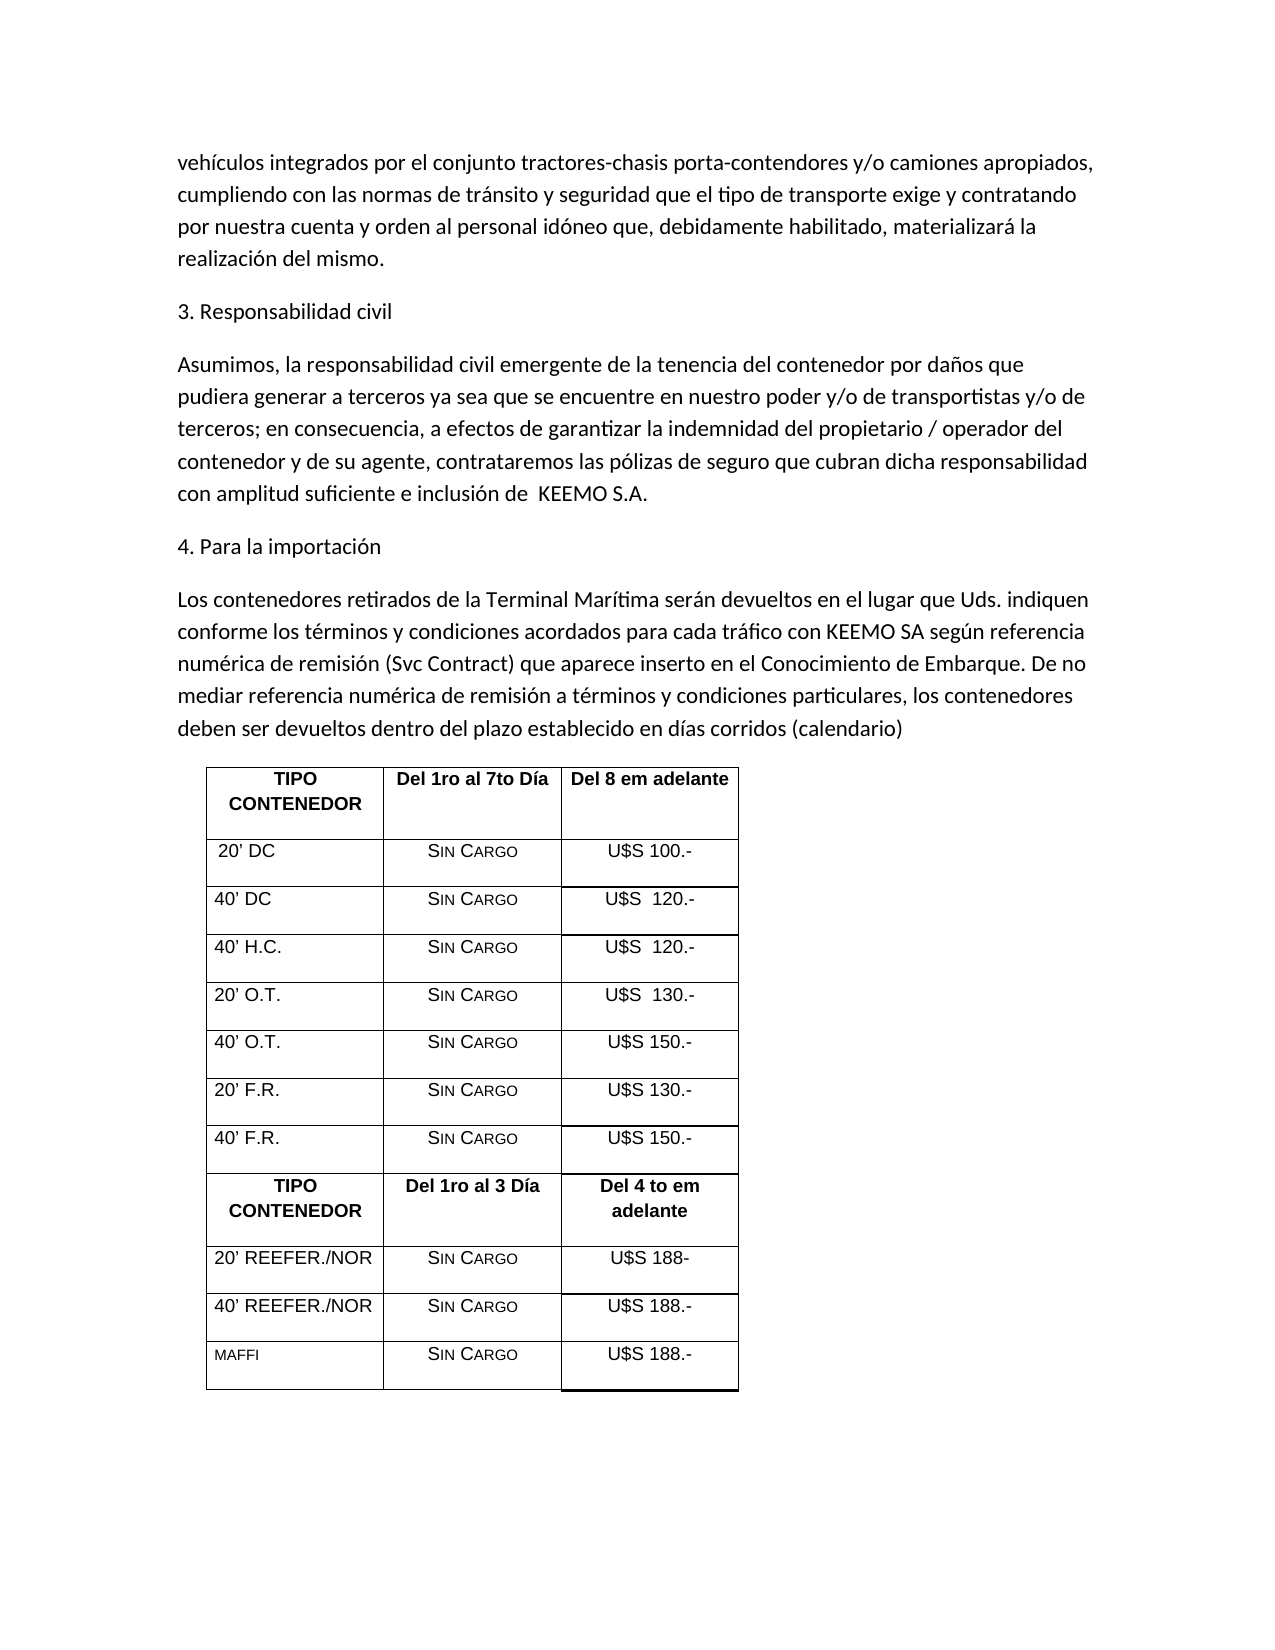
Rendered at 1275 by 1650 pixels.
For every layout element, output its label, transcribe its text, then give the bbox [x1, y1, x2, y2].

table_cell O.T. [207, 1031, 383, 1077]
table_cell Sin Cargo [384, 840, 561, 886]
table_cell U$S 130.- [562, 983, 738, 1029]
table_cell Sin Cargo [384, 935, 561, 982]
table_cell F.R. [207, 1126, 383, 1173]
table_cell U$S 120.- [562, 936, 738, 982]
table_cell U$S 188.- [562, 1295, 738, 1341]
table_cell Del 1ro al 3 Día [384, 1174, 561, 1246]
table_cell maffi [207, 1342, 383, 1388]
table_cell U$S 150.- [562, 1031, 738, 1077]
table_cell Sin Cargo [384, 887, 561, 934]
table_cell U$S 120.- [562, 888, 738, 934]
table_cell Sin Cargo [384, 983, 561, 1029]
table_cell U$S 130.- [562, 1079, 738, 1125]
table_cell REEFER./NOR [207, 1247, 383, 1293]
text Los contenedores retirados de serán devueltos en el lugar que Uds. indiquen conforme los términos y condiciones acordados para cada tráfico con KEEMO SA según referencia numérica de remisión (Svc Contract) que aparece inserto en el Conocimiento de Embarque. De no mediar referencia numérica de remisión a términos y condiciones particulares, los contenedores deben ser devueltos dentro del plazo establecido en días corridos (calendario) [177, 585, 1098, 742]
table_cell H.C. [207, 935, 383, 982]
text 4. Para la importación [177, 532, 1098, 560]
table_header Del 8 em adelante [562, 768, 738, 839]
text 3. Responsabilidad civil [177, 297, 1098, 325]
table_cell Sin Cargo [384, 1079, 561, 1125]
table_cell REEFER./NOR [207, 1294, 383, 1341]
table_cell F.R. [207, 1079, 383, 1125]
table_cell Del 4 to em adelante [562, 1175, 738, 1246]
table_cell O.T. [207, 983, 383, 1029]
table_cell DC [207, 887, 383, 934]
table_cell Sin Cargo [384, 1247, 561, 1293]
table_cell DC [207, 840, 383, 886]
table_cell U$S 100.- [562, 840, 738, 886]
table_header Del 1ro al 7to Día [384, 768, 561, 839]
table_cell Sin Cargo [384, 1031, 561, 1077]
table_cell Sin Cargo [384, 1126, 561, 1173]
table_cell U$S 188.- [562, 1342, 738, 1388]
table_cell Sin Cargo [384, 1342, 561, 1388]
table_cell TIPO CONTENEDOR [207, 1174, 383, 1246]
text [177, 148, 1098, 272]
table_cell U$S 150.- [562, 1127, 738, 1173]
table_header TIPO CONTENEDOR [207, 768, 383, 839]
table_cell Sin Cargo [384, 1294, 561, 1341]
table_cell U$S 188- [562, 1247, 738, 1293]
text Asumimos, la responsabilidad civil emergente de la tenencia del contenedor por daños que pudiera generar a terceros ya sea que se encuentre en nuestro poder y/o de transportistas y/o de terceros; en consecuencia, a efectos de garantizar la indemnidad del propietario / operador del contenedor y de su agente, contrataremos las pólizas de seguro que cubran dicha responsabilidad con amplitud suficiente e inclusión de KEEMO S.A. [177, 350, 1098, 507]
